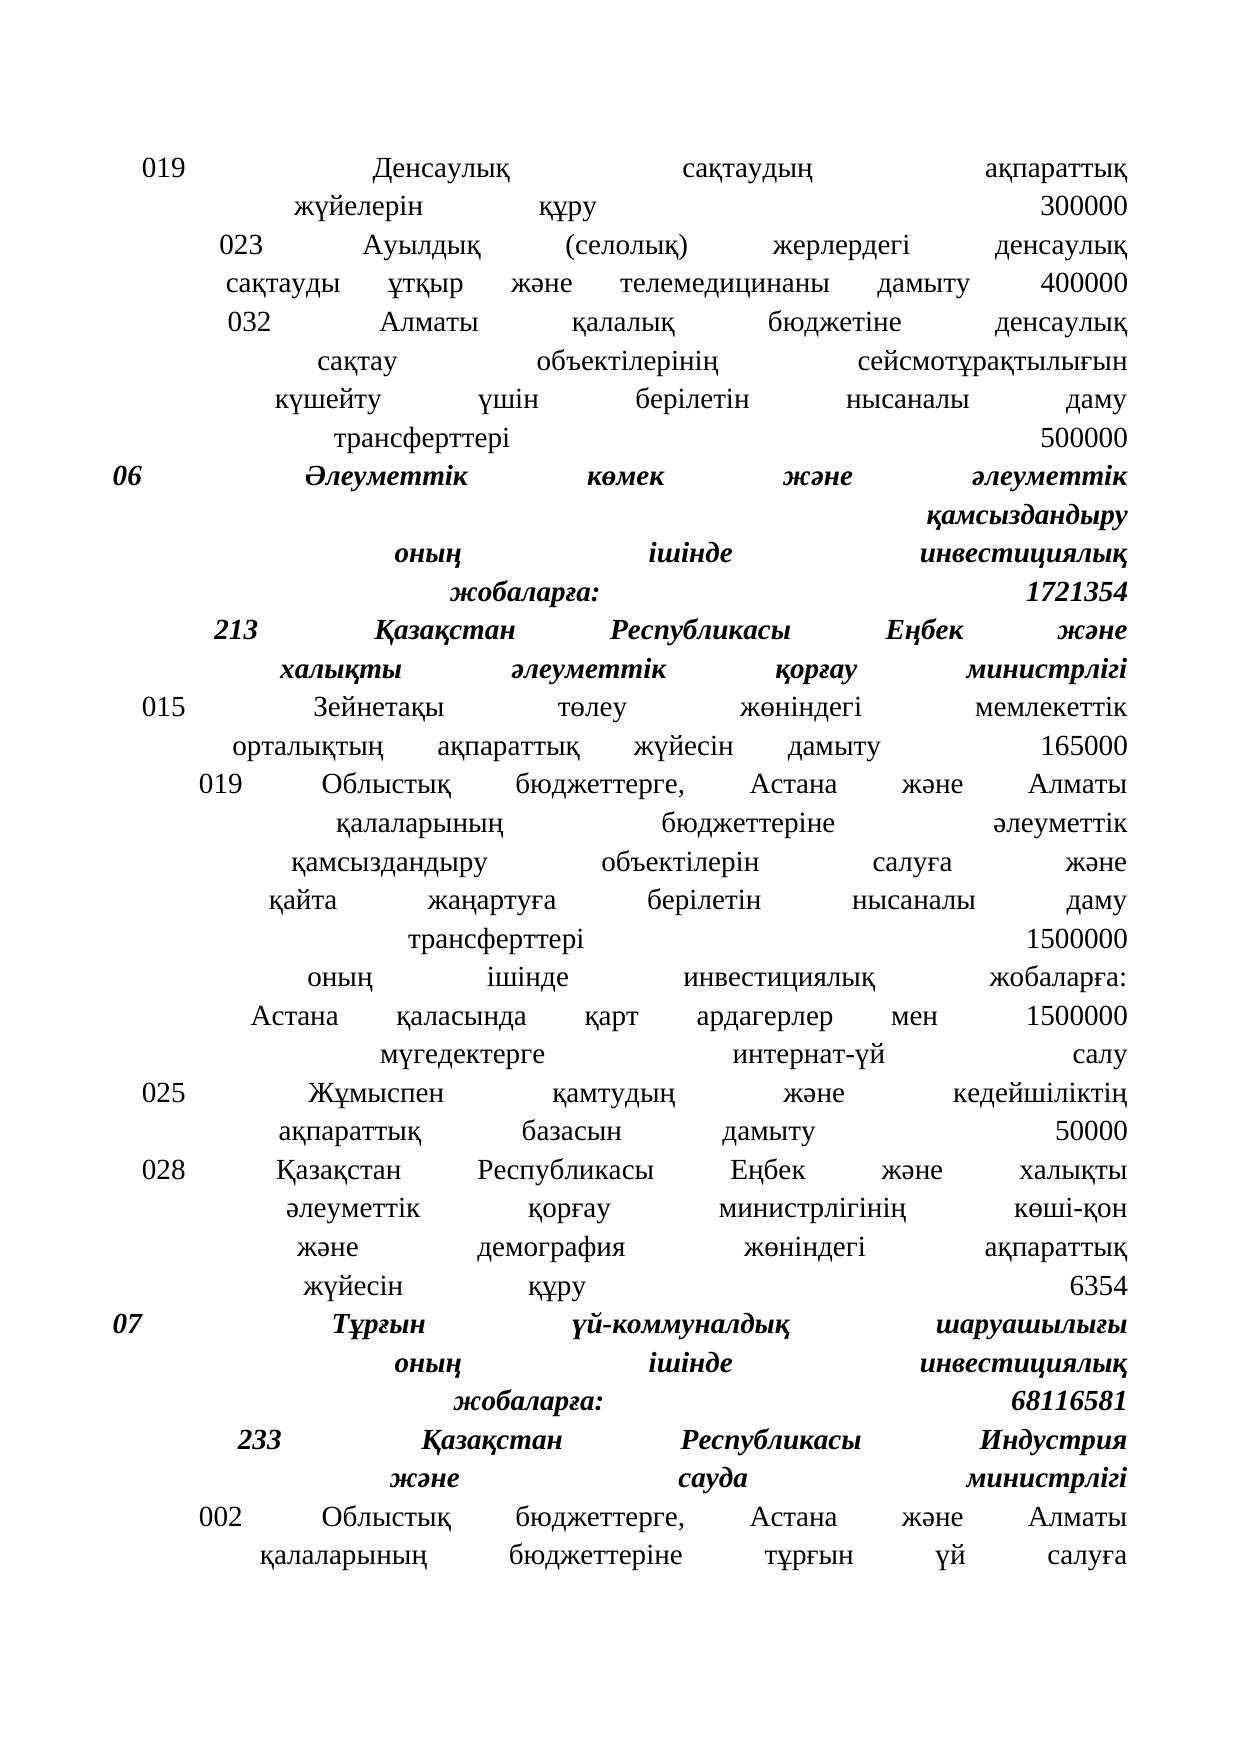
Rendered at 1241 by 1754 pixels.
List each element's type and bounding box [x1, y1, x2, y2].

text [112, 150, 1128, 1571]
